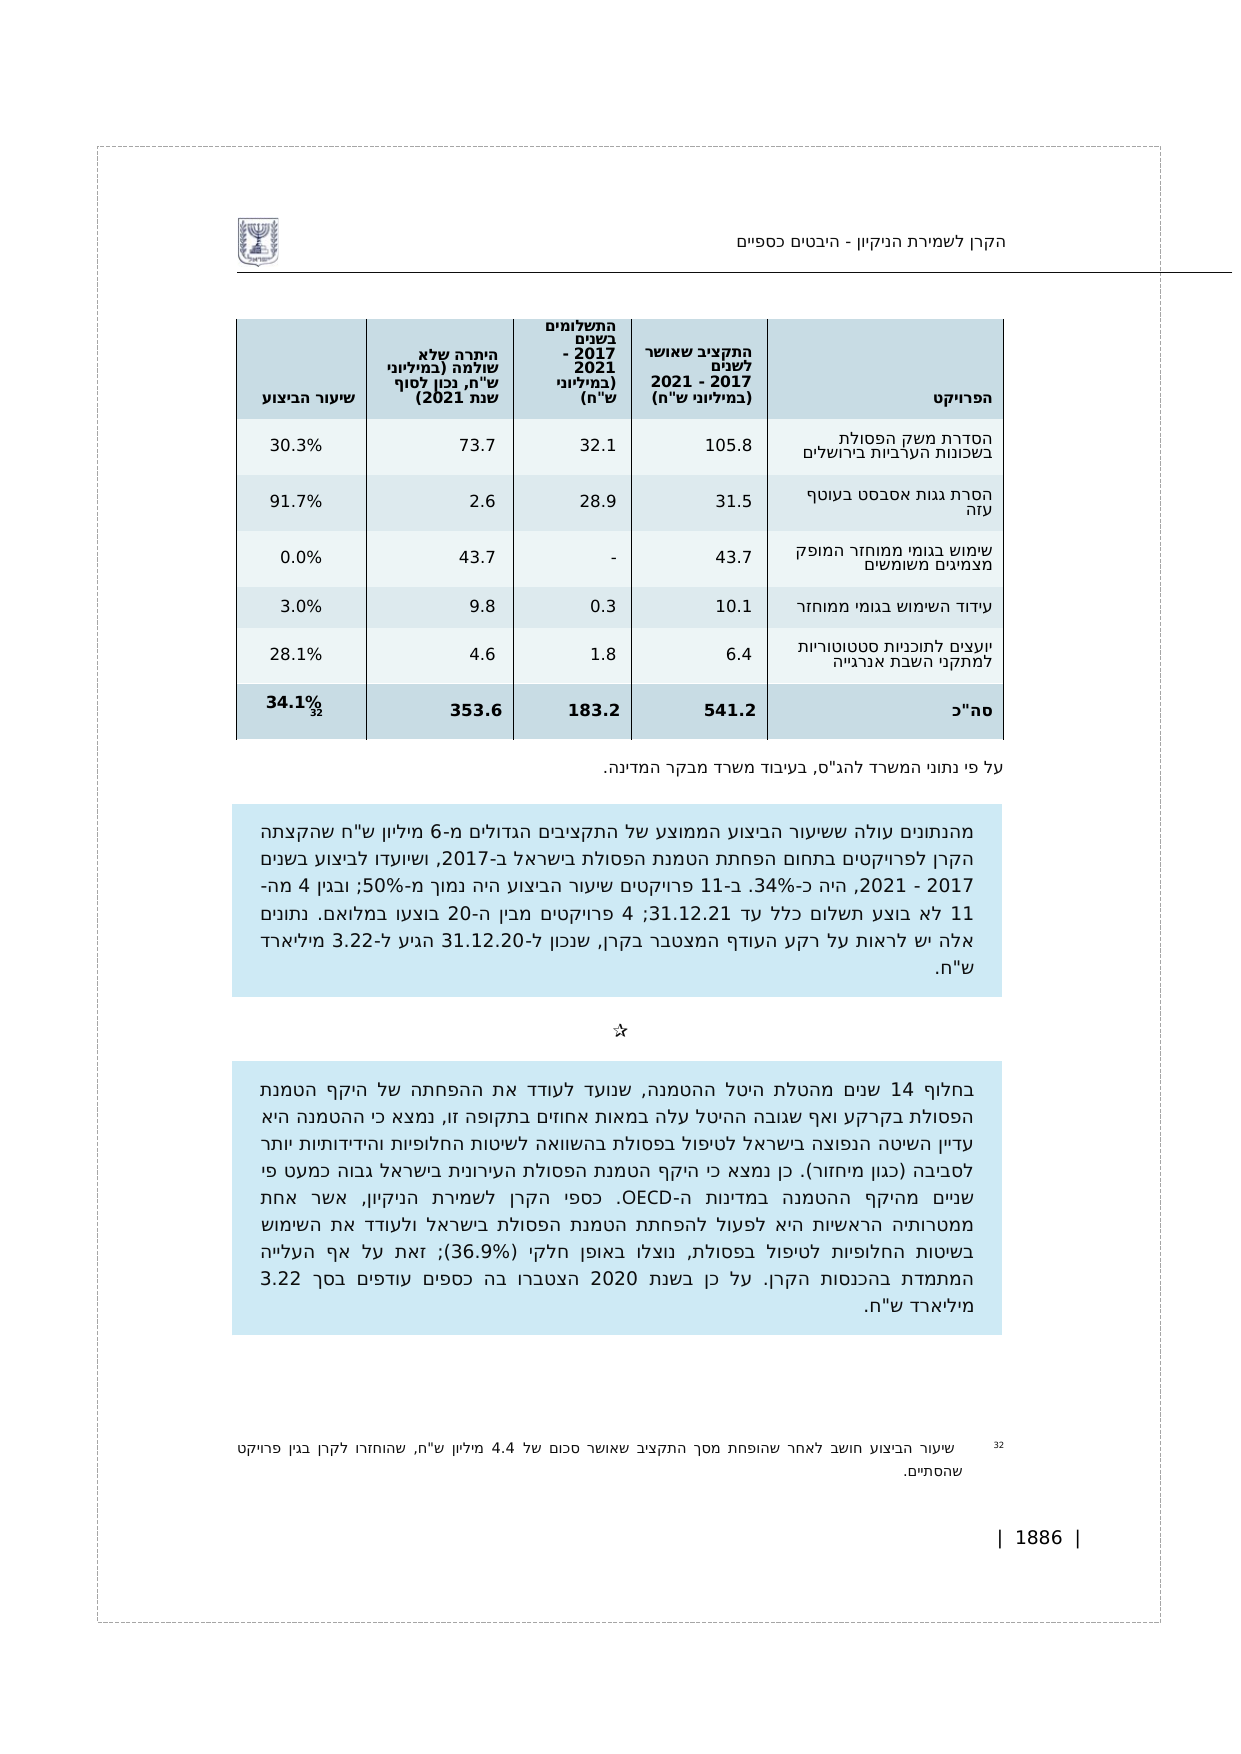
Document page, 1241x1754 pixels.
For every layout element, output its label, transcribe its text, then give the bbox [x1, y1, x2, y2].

table_cell 183.2 [514, 684, 631, 739]
table_cell 9.8 [367, 587, 513, 628]
text ✰ [236, 1016, 1004, 1043]
table_cell עידוד השימוש בגומי ממוחזר [768, 587, 1003, 628]
table_cell 2.6 [367, 475, 513, 531]
table_cell הסדרת משק הפסולת בשכונות הערביות בירושלים [768, 419, 1003, 475]
table_cell 43.7 [632, 531, 767, 587]
table_cell 4.6 [367, 628, 513, 683]
table_cell 34.1% [237, 684, 366, 739]
text בחלוף 14 שנים מהטלת היטל ההטמנה, שנועד לעודד את ההפחתה של היקף הטמנת הפסולת בקרקע ואף שגובה ההיטל עלה במאות אחוזים בתקופה זו, נמצא כי ההטמנה היא עדיין השיטה הנפוצה בישראל לטיפול בפסולת בהשוואה לשיטות החלופיות והידידותיות יותר לסביבה (כגון מיחזור). כן נמצא כי היקף הטמנת הפסולת העירונית בישראל גבוה כמעט פי שניים מהיקף ההטמנה במדינות ה-OECD. כספי הקרן לשמירת הניקיון, אשר אחת ממטרותיה הראשיות היא לפעול להפחתת הטמנת הפסולת בישראל ולעודד את השימוש בשיטות החלופיות לטיפול בפסולת, נוצלו באופן חלקי (36.9%); זאת על אף העלייה המתמדת בהכנסות הקרן. על כן בשנת 2020 הצטברו בה כספים עודפים בסך 3.22 מיליארד ש"ח. [237, 1066, 997, 1331]
table_cell 0.0% [237, 531, 366, 587]
table_cell 31.5 [632, 475, 767, 531]
text מהנתונים עולה ששיעור הביצוע הממוצע של התקציבים הגדולים מ-6 מיליון ש"ח שהקצתה הקרן לפרויקטים בתחום הפחתת הטמנת הפסולת בישראל ב-2017, ושיועדו לביצוע בשנים 2017 - 2021, היה כ-34%. ב-11 פרויקטים שיעור הביצוע היה נמוך מ-50%; ובגין 4 מה-11 לא בוצע תשלום כלל עד 31.12.21; 4 פרויקטים מבין ה-20 בוצעו במלואם. נתונים אלה יש לראות על רקע העודף המצטבר בקרן, שנכון ל-31.12.20 הגיע ל-3.22 מיליארד ש"ח. [237, 809, 997, 992]
table_cell יועצים לתוכניות סטטוטוריות למתקני השבת אנרגייה [768, 628, 1003, 683]
table_cell 105.8 [632, 419, 767, 475]
picture [237, 217, 279, 267]
table_cell 541.2 [632, 684, 767, 739]
table_header התשלומים בשנים 2017 - 2021 (במיליוני ש"ח) [514, 319, 631, 419]
table_cell 30.3% [237, 419, 366, 475]
text על פי נתוני המשרד להג"ס, בעיבוד משרד מבקר המדינה. [236, 752, 1004, 779]
table_cell 91.7% [237, 475, 366, 531]
table_cell שימוש בגומי ממוחזר המופק מצמיגים משומשים [768, 531, 1003, 587]
table_cell 73.7 [367, 419, 513, 475]
table_header התקציב שאושר לשנים 2017 - 2021 (במיליוני ש"ח) [632, 319, 767, 419]
table_cell 3.0% [237, 587, 366, 628]
table_cell - [514, 531, 631, 587]
table_cell 1.8 [514, 628, 631, 683]
table_cell 32.1 [514, 419, 631, 475]
table_cell 6.4 [632, 628, 767, 683]
table_header היתרה שלא שולמה (במיליוני ש"ח, נכון לסוף שנת 2021) [367, 319, 513, 419]
table_header הפרויקט [768, 319, 1003, 419]
table_cell 353.6 [367, 684, 513, 739]
table_cell 10.1 [632, 587, 767, 628]
table_cell 0.3 [514, 587, 631, 628]
table_cell 28.9 [514, 475, 631, 531]
table_cell 43.7 [367, 531, 513, 587]
table_cell סה"כ [768, 684, 1003, 739]
table_cell הסרת גגות אסבסט בעוטף עזה [768, 475, 1003, 531]
table_header שיעור הביצוע [237, 319, 366, 419]
table_cell 28.1% [237, 628, 366, 683]
